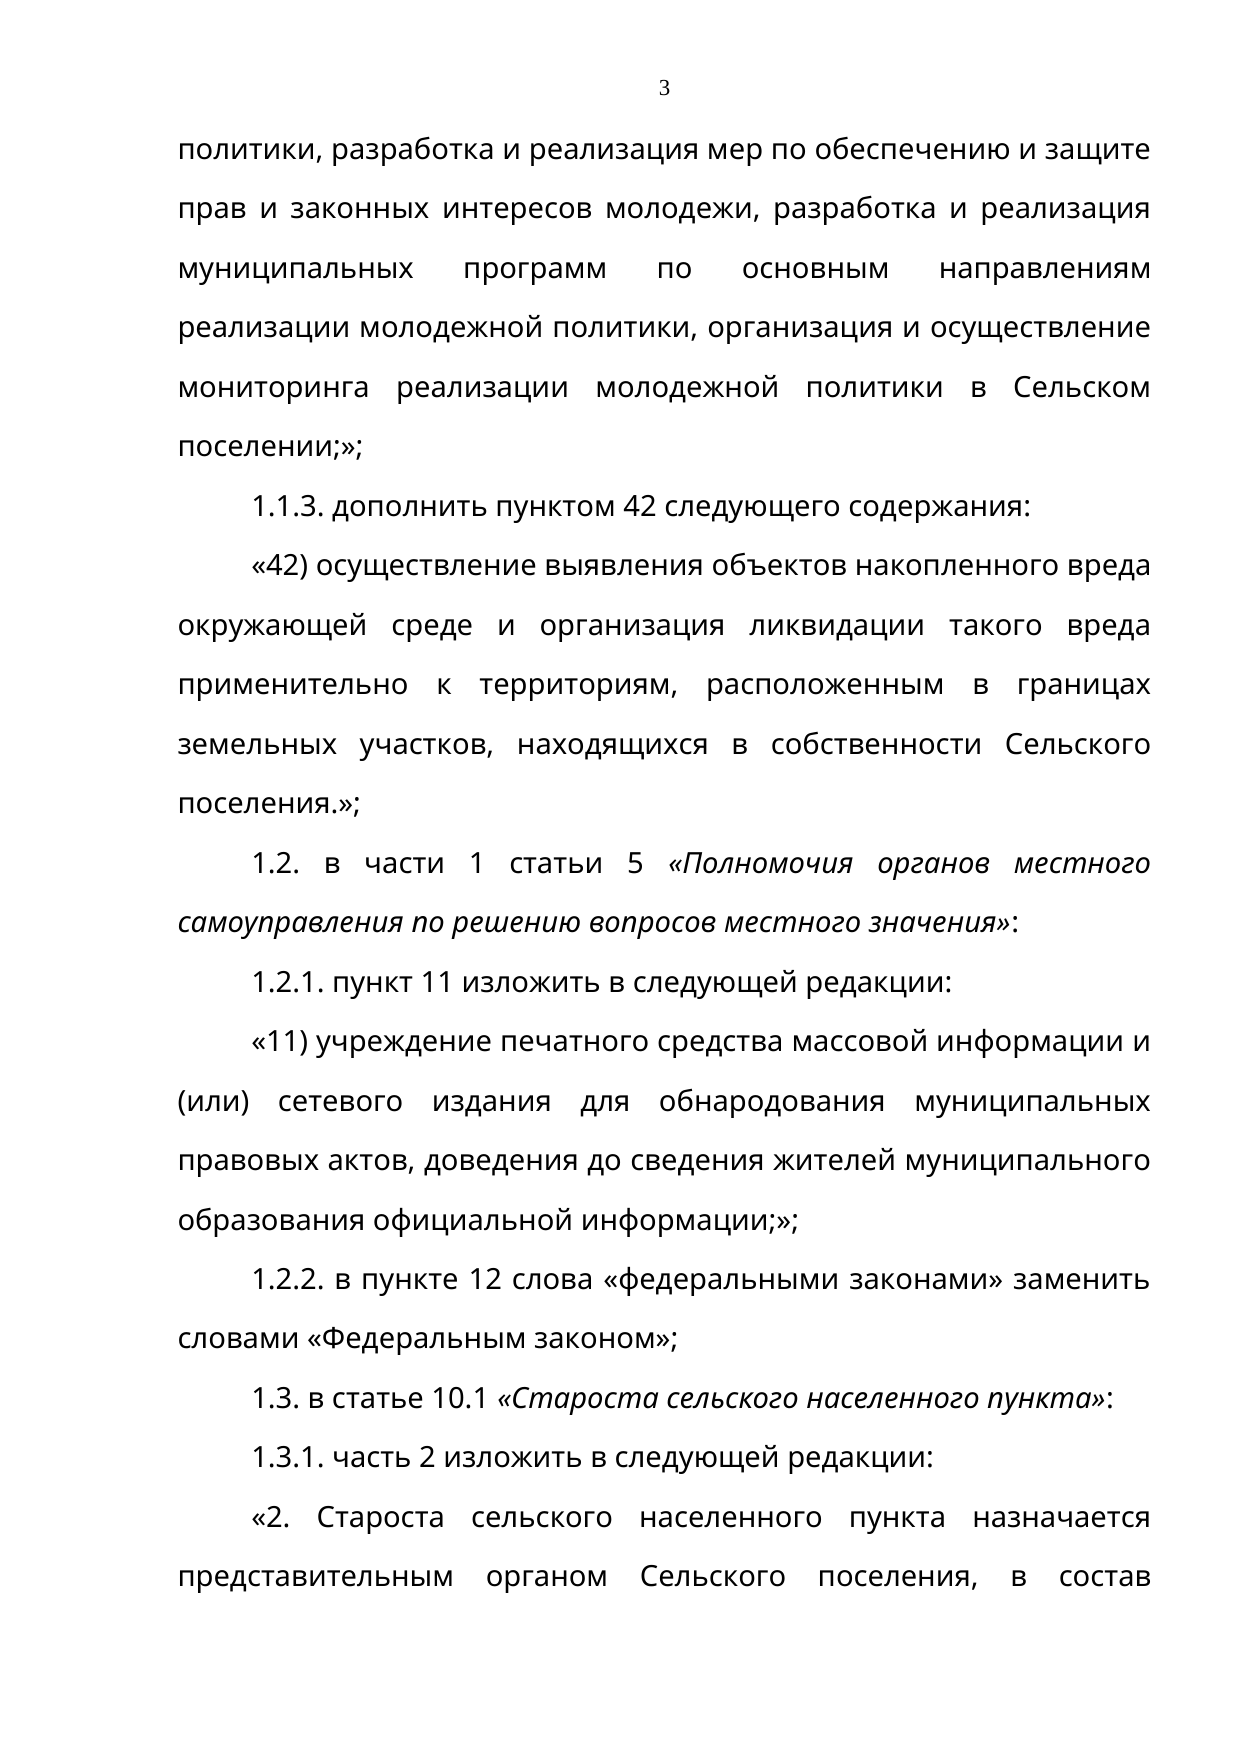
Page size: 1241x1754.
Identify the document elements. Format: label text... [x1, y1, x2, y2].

text 1.2. в части 1 статьи 5 «Полномочия органов местного самоуправления по решению вопросов местного значения»: [177, 842, 1152, 941]
text «11) учреждение печатного средства массовой информации и (или) сетевого издания для обнародования муниципальных правовых актов, доведения до сведения жителей муниципального образования официальной информации;»; [177, 1020, 1152, 1238]
text 1.2.2. в пункте 12 слова «федеральными законами» заменить словами «Федеральным законом»; [177, 1258, 1152, 1357]
text «42) осуществление выявления объектов накопленного вреда окружающей среде и организация ликвидации такого вреда применительно к территориям, расположенным в границах земельных участков, находящихся в собственности Сельского поселения.»; [177, 544, 1152, 822]
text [177, 128, 1152, 465]
text 1.2.1. пункт 11 изложить в следующей редакции: [177, 961, 1152, 1001]
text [177, 1496, 1152, 1595]
text 1.3. в статье 10.1 «Староста сельского населенного пункта»: [177, 1377, 1152, 1417]
text 1.3.1. часть 2 изложить в следующей редакции: [177, 1437, 1152, 1476]
text 1.1.3. дополнить пунктом 42 следующего содержания: [177, 485, 1152, 525]
